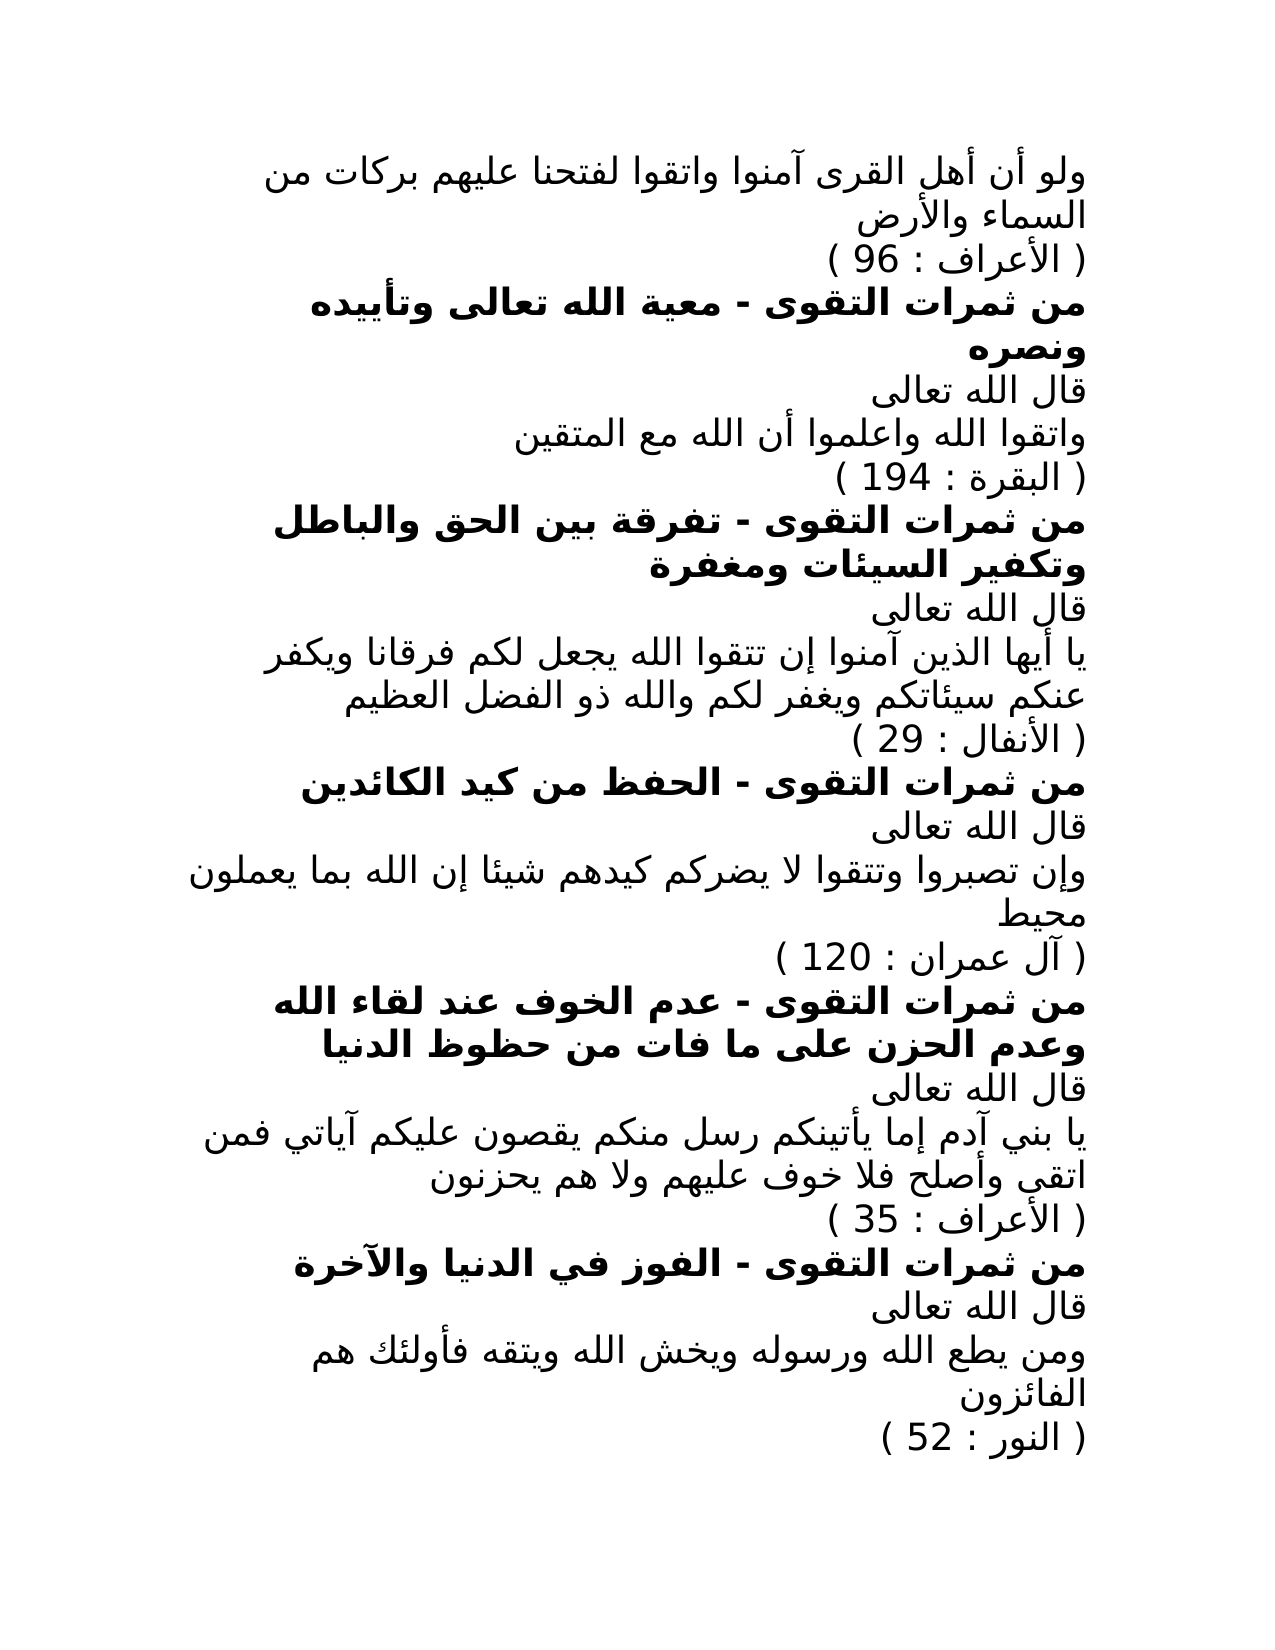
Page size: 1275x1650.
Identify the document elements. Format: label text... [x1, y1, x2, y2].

text ( الأنفال : 29 ) [187, 717, 1087, 761]
text قال الله تعالى [187, 1285, 1087, 1328]
text قال الله تعالى [187, 1067, 1087, 1110]
text ( النور : 52 ) [187, 1416, 1087, 1459]
text ( الأعراف : 96 ) [187, 237, 1087, 281]
text ( الأعراف : 35 ) [187, 1197, 1087, 1241]
text من ثمرات التقوى - عدم الخوف عند لقاء الله وعدم الحزن على ما فات من حظوظ الدنيا [187, 979, 1087, 1067]
text ومن يطع الله ورسوله ويخش الله ويتقه فأولئك هم الفائزون [187, 1328, 1087, 1416]
text وإن تصبروا وتتقوا لا يضركم كيدهم شيئا إن الله بما يعملون محيط [187, 848, 1087, 936]
text يا بني آدم إما يأتينكم رسل منكم يقصون عليكم آياتي فمن اتقى وأصلح فلا خوف عليهم ولا هم يحزنون [187, 1110, 1087, 1197]
text من ثمرات التقوى - تفرقة بين الحق والباطل وتكفير السيئات ومغفرة [187, 499, 1087, 586]
text يا أيها الذين آمنوا إن تتقوا الله يجعل لكم فرقانا ويكفر عنكم سيئاتكم ويغفر لكم والله ذو الفضل العظيم [187, 630, 1087, 717]
text قال الله تعالى [187, 805, 1087, 848]
text قال الله تعالى [187, 368, 1087, 412]
text واتقوا الله واعلموا أن الله مع المتقين [187, 412, 1087, 456]
text من ثمرات التقوى - معية الله تعالى وتأييده ونصره [187, 281, 1087, 368]
text من ثمرات التقوى - الفوز في الدنيا والآخرة [187, 1241, 1087, 1285]
text ( البقرة : 194 ) [187, 456, 1087, 499]
text قال الله تعالى [187, 586, 1087, 630]
text ( آل عمران : 120 ) [187, 936, 1087, 979]
text ولو أن أهل القرى آمنوا واتقوا لفتحنا عليهم بركات من السماء والأرض [187, 150, 1087, 237]
text من ثمرات التقوى - الحفظ من كيد الكائدين [187, 761, 1087, 805]
